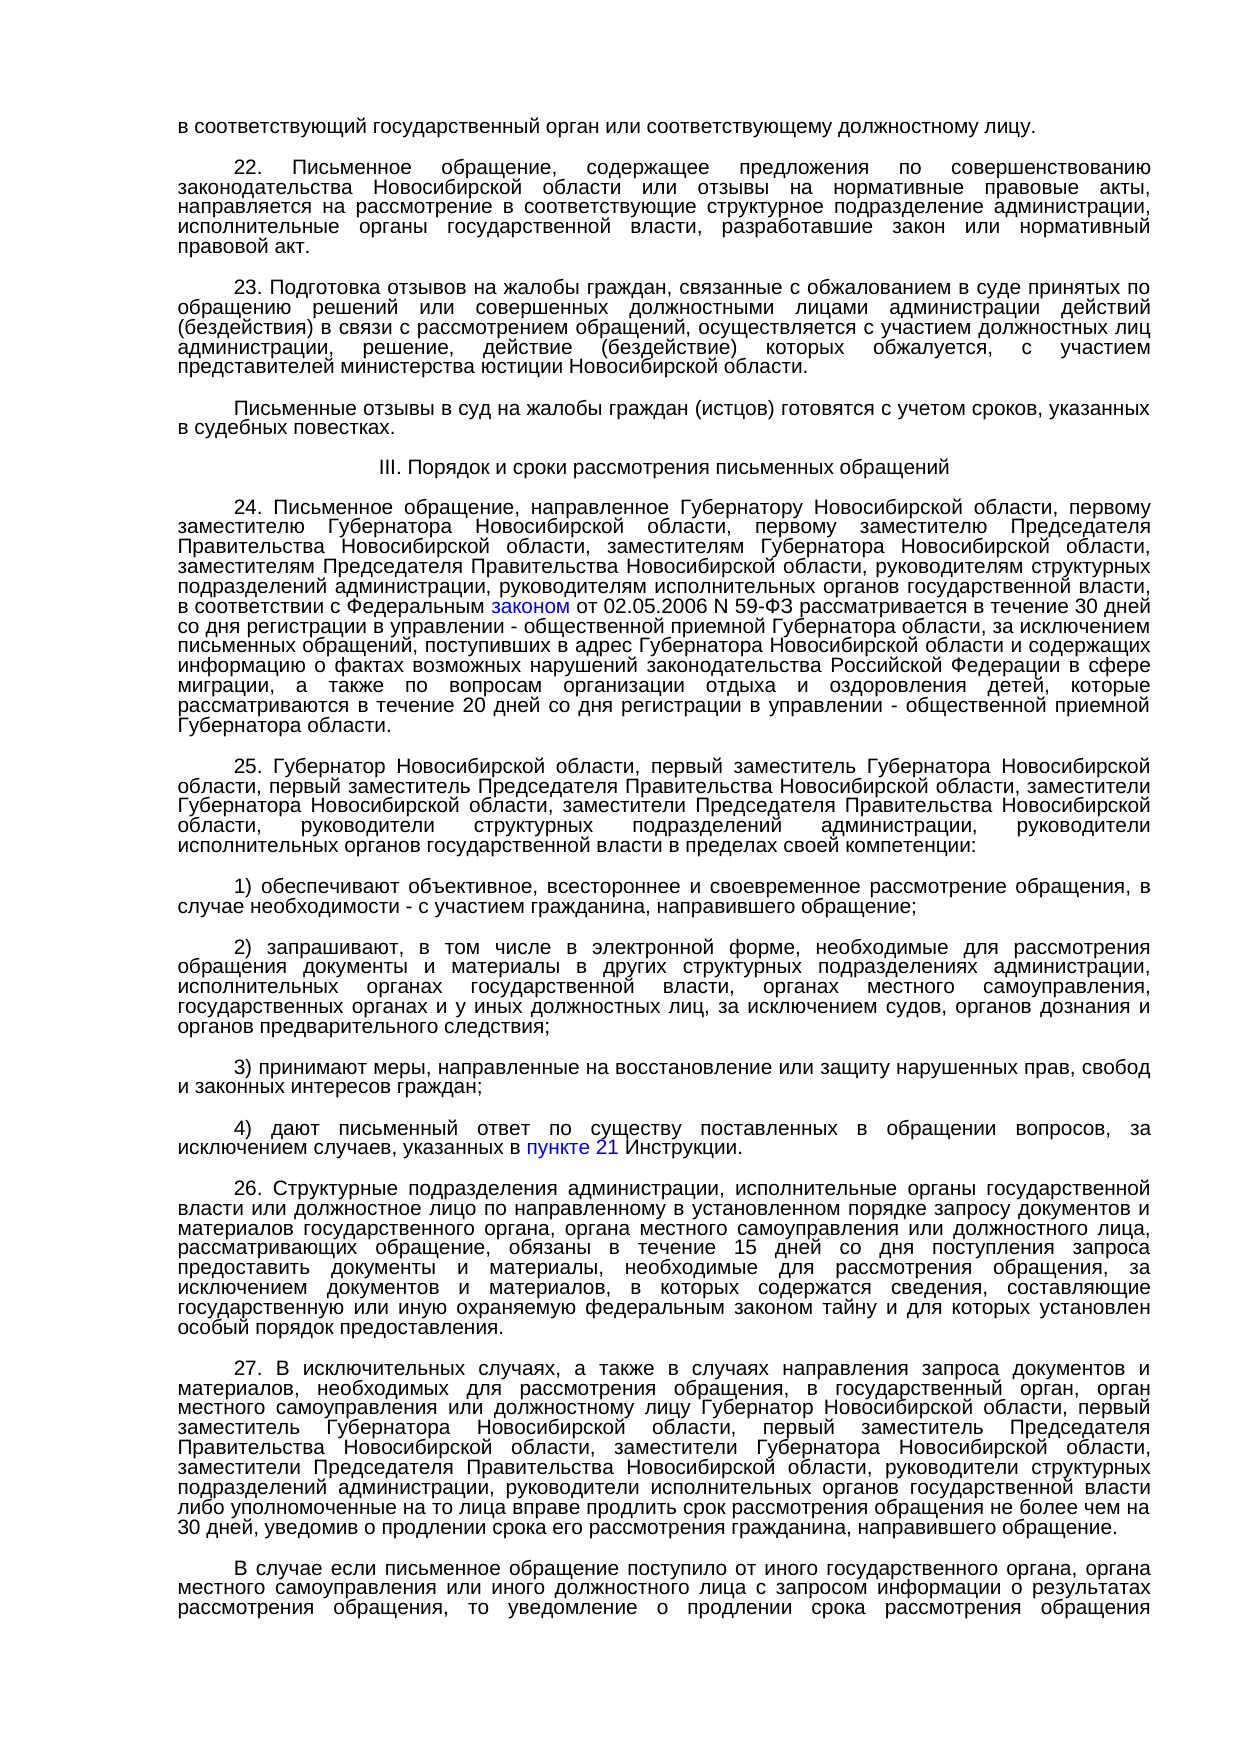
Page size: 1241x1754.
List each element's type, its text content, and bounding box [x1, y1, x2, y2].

text 4) дают письменный ответ по существу поставленных в обращении вопросов, за исключением случаев, указанных в пункте 21 Инструкции. [177, 1119, 1152, 1159]
text 27. В исключительных случаях, а также в случаях направления запроса документов и материалов, необходимых для рассмотрения обращения, в государственный орган, орган местного самоуправления или должностному лицу Губернатор Новосибирской области, первый заместитель Губернатора Новосибирской области, первый заместитель Председателя Правительства Новосибирской области, заместители Губернатора Новосибирской области, заместители Председателя Правительства Новосибирской области, руководители структурных подразделений администрации, руководители исполнительных органов государственной власти либо уполномоченные на то лица вправе продлить срок рассмотрения обращения не более чем на 30 дней, уведомив о продлении срока его рассмотрения гражданина, направившего обращение. [177, 1359, 1152, 1538]
text III. Порядок и сроки рассмотрения письменных обращений [177, 459, 1152, 478]
text 3) принимают меры, направленные на восстановление или защиту нарушенных прав, свобод и законных интересов граждан; [177, 1059, 1152, 1098]
text 23. Подготовка отзывов на жалобы граждан, связанные с обжалованием в суде принятых по обращению решений или совершенных должностными лицами администрации действий (бездействия) в связи с рассмотрением обращений, осуществляется с участием должностных лиц администрации, решение, действие (бездействие) которых обжалуется, с участием представителей министерства юстиции Новосибирской области. [177, 279, 1152, 378]
text 2) запрашивают, в том числе в электронной форме, необходимые для рассмотрения обращения документы и материалы в других структурных подразделениях администрации, исполнительных органах государственной власти, органах местного самоуправления, государственных органах и у иных должностных лиц, за исключением судов, органов дознания и органов предварительного следствия; [177, 938, 1152, 1038]
text 22. Письменное обращение, содержащее предложения по совершенствованию законодательства Новосибирской области или отзывы на нормативные правовые акты, направляется на рассмотрение в соответствующие структурное подразделение администрации, исполнительные органы государственной власти, разработавшие закон или нормативный правовой акт. [177, 159, 1152, 258]
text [177, 1559, 1152, 1619]
text 24. Письменное обращение, направленное Губернатору Новосибирской области, первому заместителю Губернатора Новосибирской области, первому заместителю Председателя Правительства Новосибирской области, заместителям Губернатора Новосибирской области, заместителям Председателя Правительства Новосибирской области, руководителям структурных подразделений администрации, руководителям исполнительных органов государственной власти, в соответствии с Федеральным законом от 02.05.2006 N 59-ФЗ рассматривается в течение 30 дней со дня регистрации в управлении - общественной приемной Губернатора области, за исключением письменных обращений, поступивших в адрес Губернатора Новосибирской области и содержащих информацию о фактах возможных нарушений законодательства Российской Федерации в сфере миграции, а также по вопросам организации отдыха и оздоровления детей, которые рассматриваются в течение 20 дней со дня регистрации в управлении - общественной приемной Губернатора области. [177, 498, 1152, 737]
text Письменные отзывы в суд на жалобы граждан (истцов) готовятся с учетом сроков, указанных в судебных повестках. [177, 399, 1152, 439]
text 25. Губернатор Новосибирской области, первый заместитель Губернатора Новосибирской области, первый заместитель Председателя Правительства Новосибирской области, заместители Губернатора Новосибирской области, заместители Председателя Правительства Новосибирской области, руководители структурных подразделений администрации, руководители исполнительных органов государственной власти в пределах своей компетенции: [177, 758, 1152, 857]
text 1) обеспечивают объективное, всестороннее и своевременное рассмотрение обращения, в случае необходимости - с участием гражданина, направившего обращение; [177, 878, 1152, 918]
text 26. Структурные подразделения администрации, исполнительные органы государственной власти или должностное лицо по направленному в установленном порядке запросу документов и материалов государственного органа, органа местного самоуправления или должностного лица, рассматривающих обращение, обязаны в течение 15 дней со дня поступления запроса предоставить документы и материалы, необходимые для рассмотрения обращения, за исключением документов и материалов, в которых содержатся сведения, составляющие государственную или иную охраняемую федеральным законом тайну и для которых установлен особый порядок предоставления. [177, 1180, 1152, 1339]
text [177, 118, 1152, 138]
